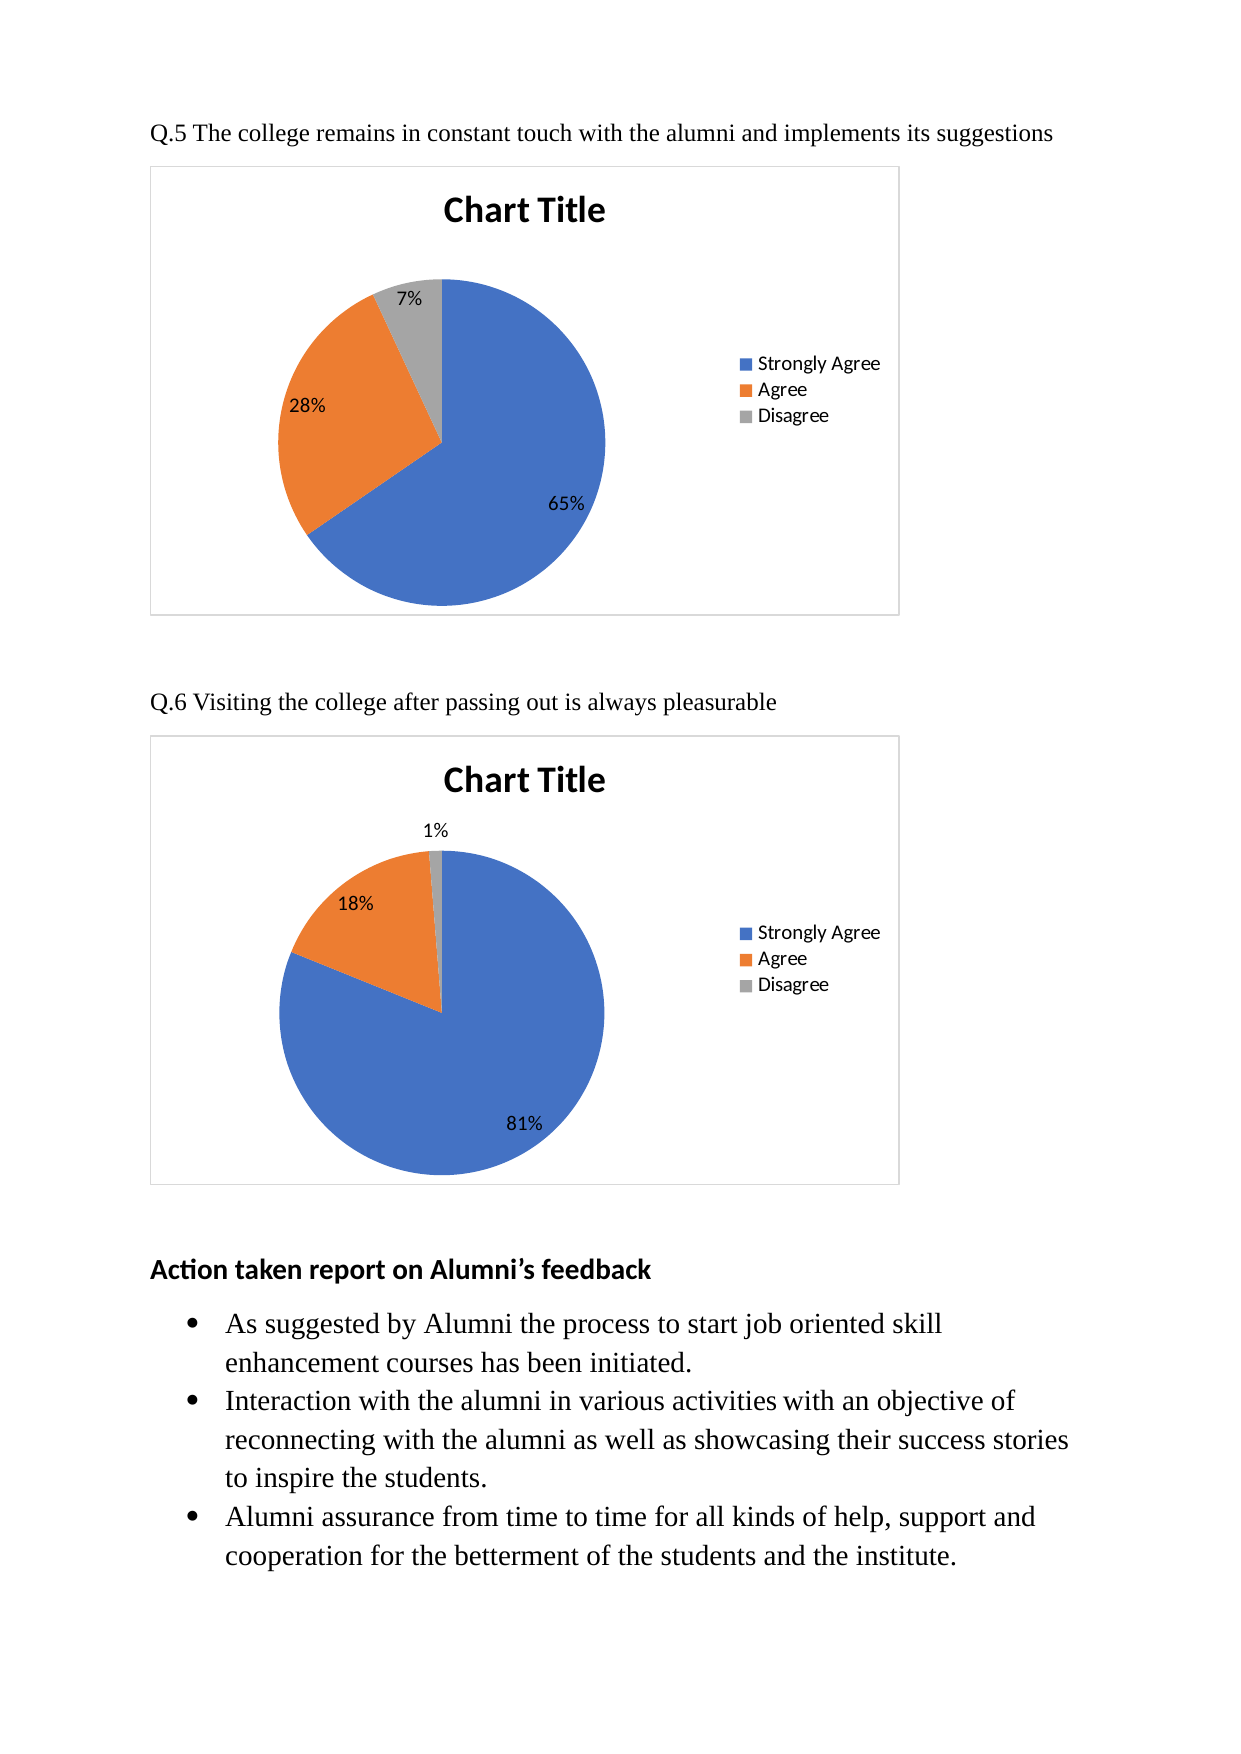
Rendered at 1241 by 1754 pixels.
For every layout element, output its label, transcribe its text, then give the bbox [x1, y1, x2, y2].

text Q.6 Visiting the college after passing out is always pleasurable [150, 687, 1090, 716]
text Action taken report on Alumni’s feedback [150, 1251, 1090, 1287]
list As suggested by Alumni the process to start job oriented skill enhancement courses has been initiated. [187, 1306, 1090, 1378]
list Interaction with the alumni in various activities with an objective of reconnecting with the alumni as well as showcasing their success stories to inspire the students. [187, 1383, 1090, 1494]
text Q.5 The college remains in constant touch with the alumni and implements its suggestions [150, 118, 1090, 147]
list Alumni assurance from time to time for all kinds of help, support and cooperation for the betterment of the students and the institute. [187, 1499, 1090, 1571]
